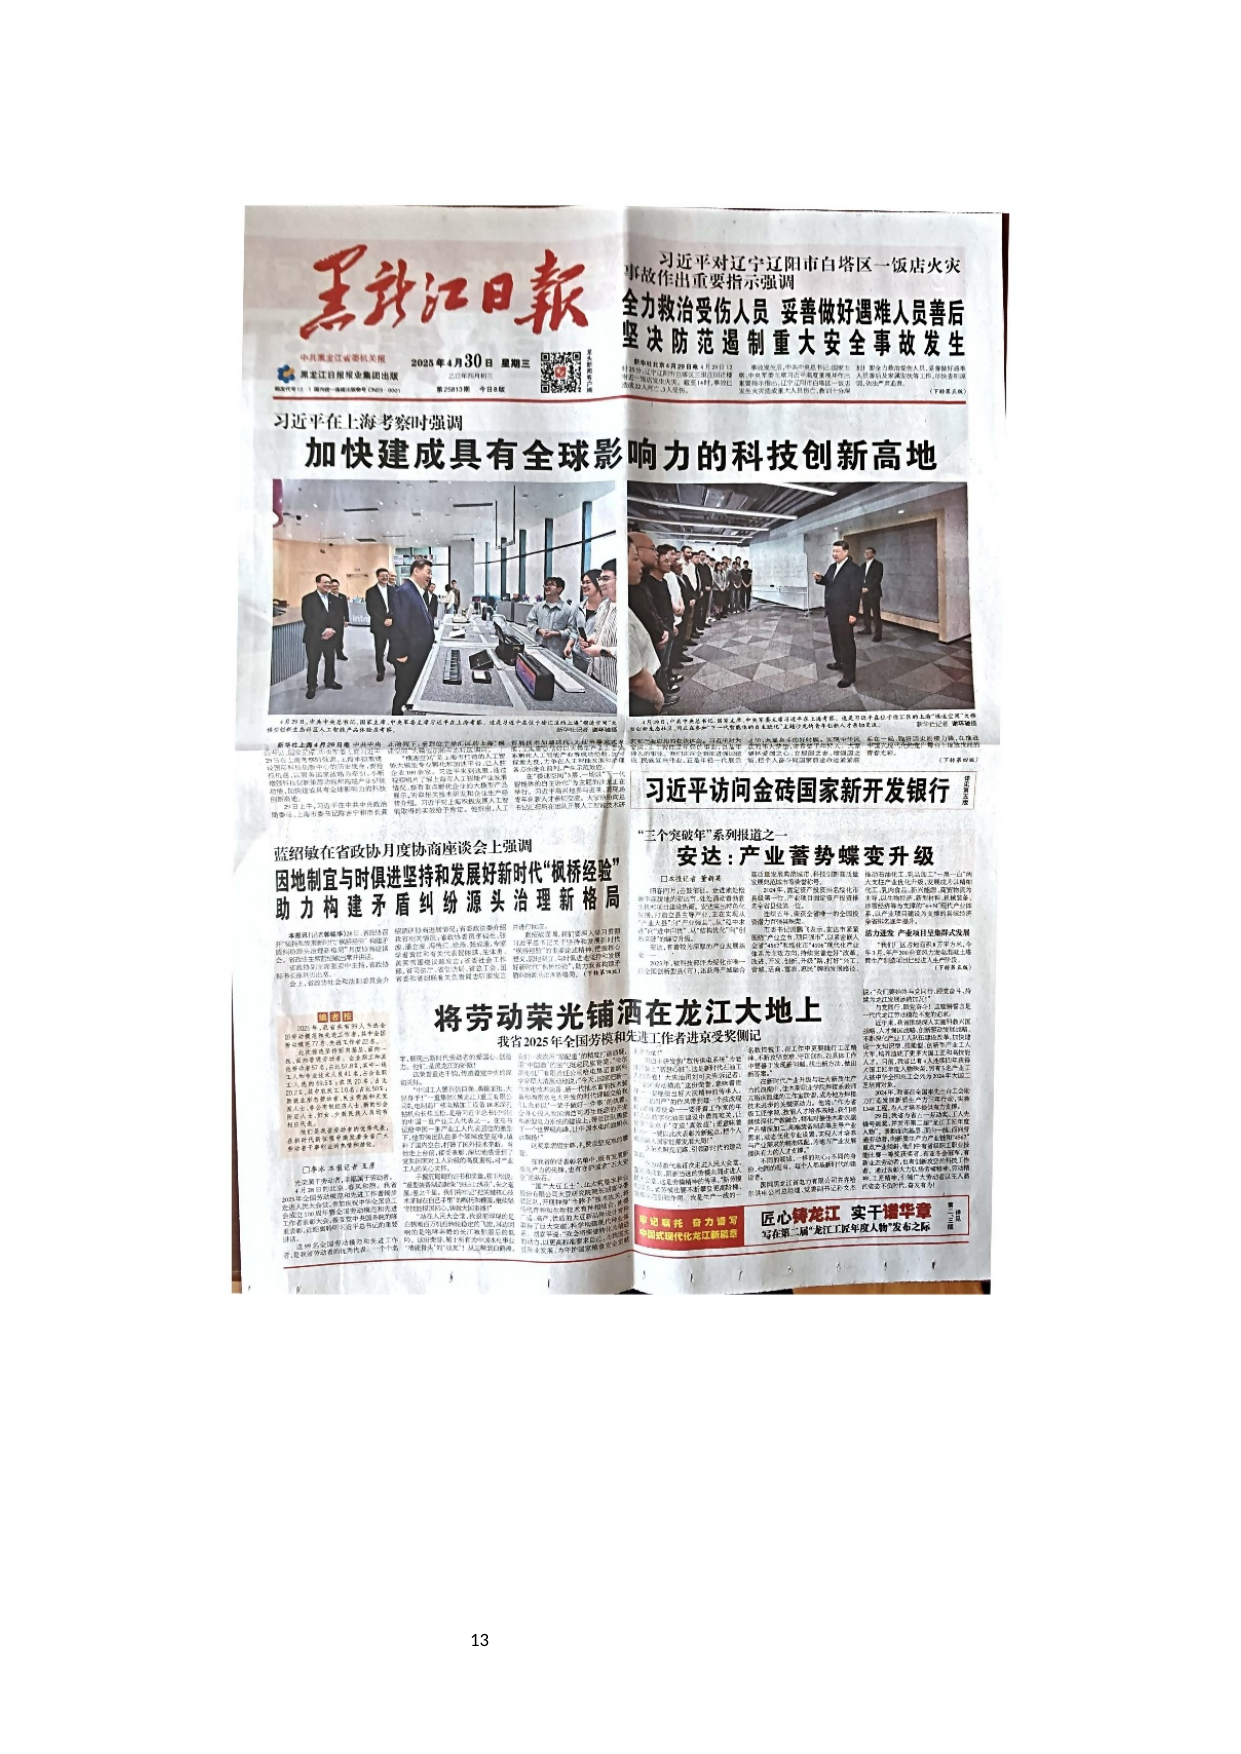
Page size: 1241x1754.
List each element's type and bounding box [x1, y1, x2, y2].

picture [204, 162, 1037, 1339]
